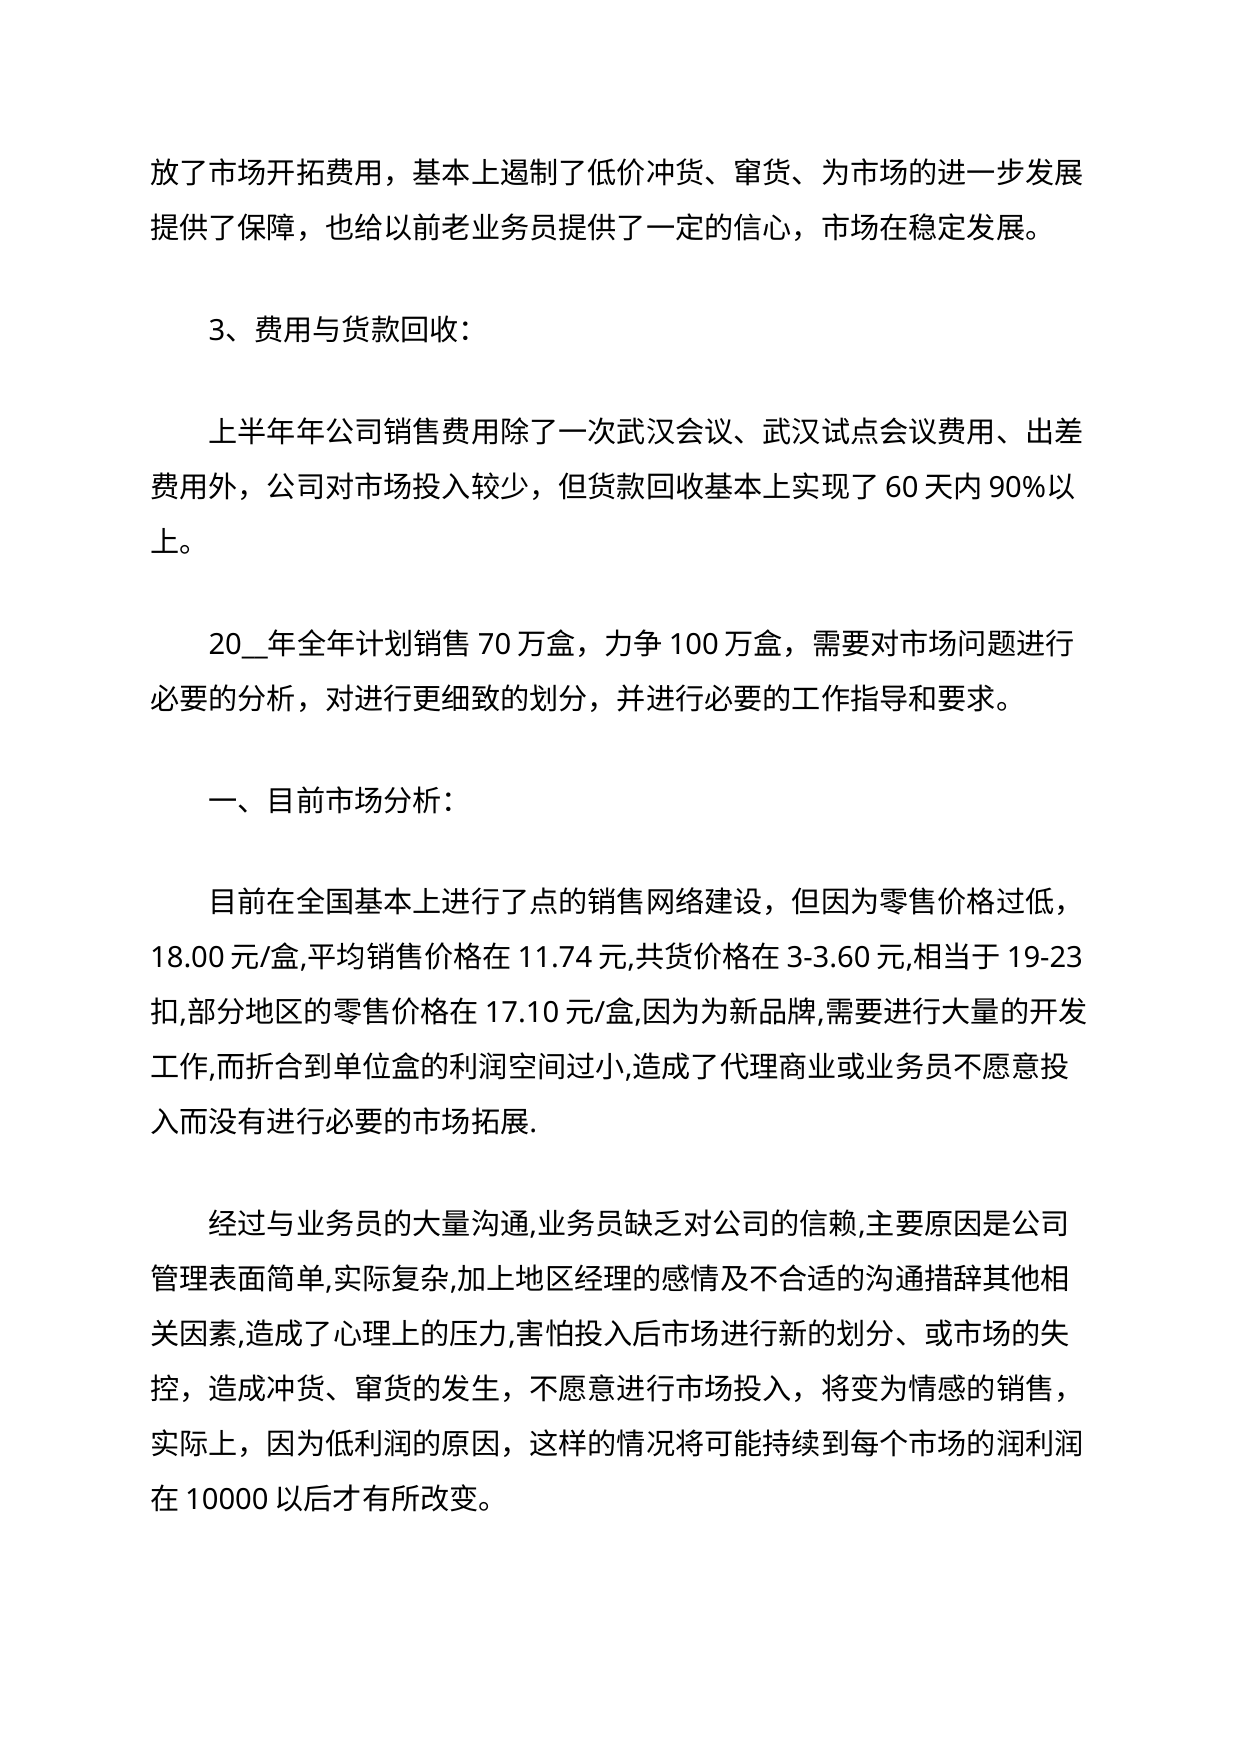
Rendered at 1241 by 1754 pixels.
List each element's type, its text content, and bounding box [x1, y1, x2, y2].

text 上半年年公司销售费用除了一次武汉会议、武汉试点会议费用、出差费用外，公司对市场投入较少，但货款回收基本上实现了60天内90%以上。 [150, 409, 1090, 561]
text 20__年全年计划销售70万盒，力争100万盒，需要对市场问题进行必要的分析，对进行更细致的划分，并进行必要的工作指导和要求。 [150, 620, 1090, 718]
text 一、目前市场分析： [150, 777, 1090, 819]
text 经过与业务员的大量沟通,业务员缺乏对公司的信赖,主要原因是公司管理表面简单,实际复杂,加上地区经理的感情及不合适的沟通措辞其他相关因素,造成了心理上的压力,害怕投入后市场进行新的划分、或市场的失控，造成冲货、窜货的发生，不愿意进行市场投入，将变为情感的销售，实际上，因为低利润的原因，这样的情况将可能持续到每个市场的润利润在10000以后才有所改变。 [150, 1201, 1090, 1518]
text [150, 150, 1090, 247]
text 3、费用与货款回收： [150, 307, 1090, 349]
text 目前在全国基本上进行了点的销售网络建设，但因为零售价格过低，18.00元/盒,平均销售价格在11.74元,共货价格在3-3.60元,相当于19-23扣,部分地区的零售价格在17.10元/盒,因为为新品牌,需要进行大量的开发工作,而折合到单位盒的利润空间过小,造成了代理商业或业务员不愿意投入而没有进行必要的市场拓展. [150, 879, 1090, 1141]
